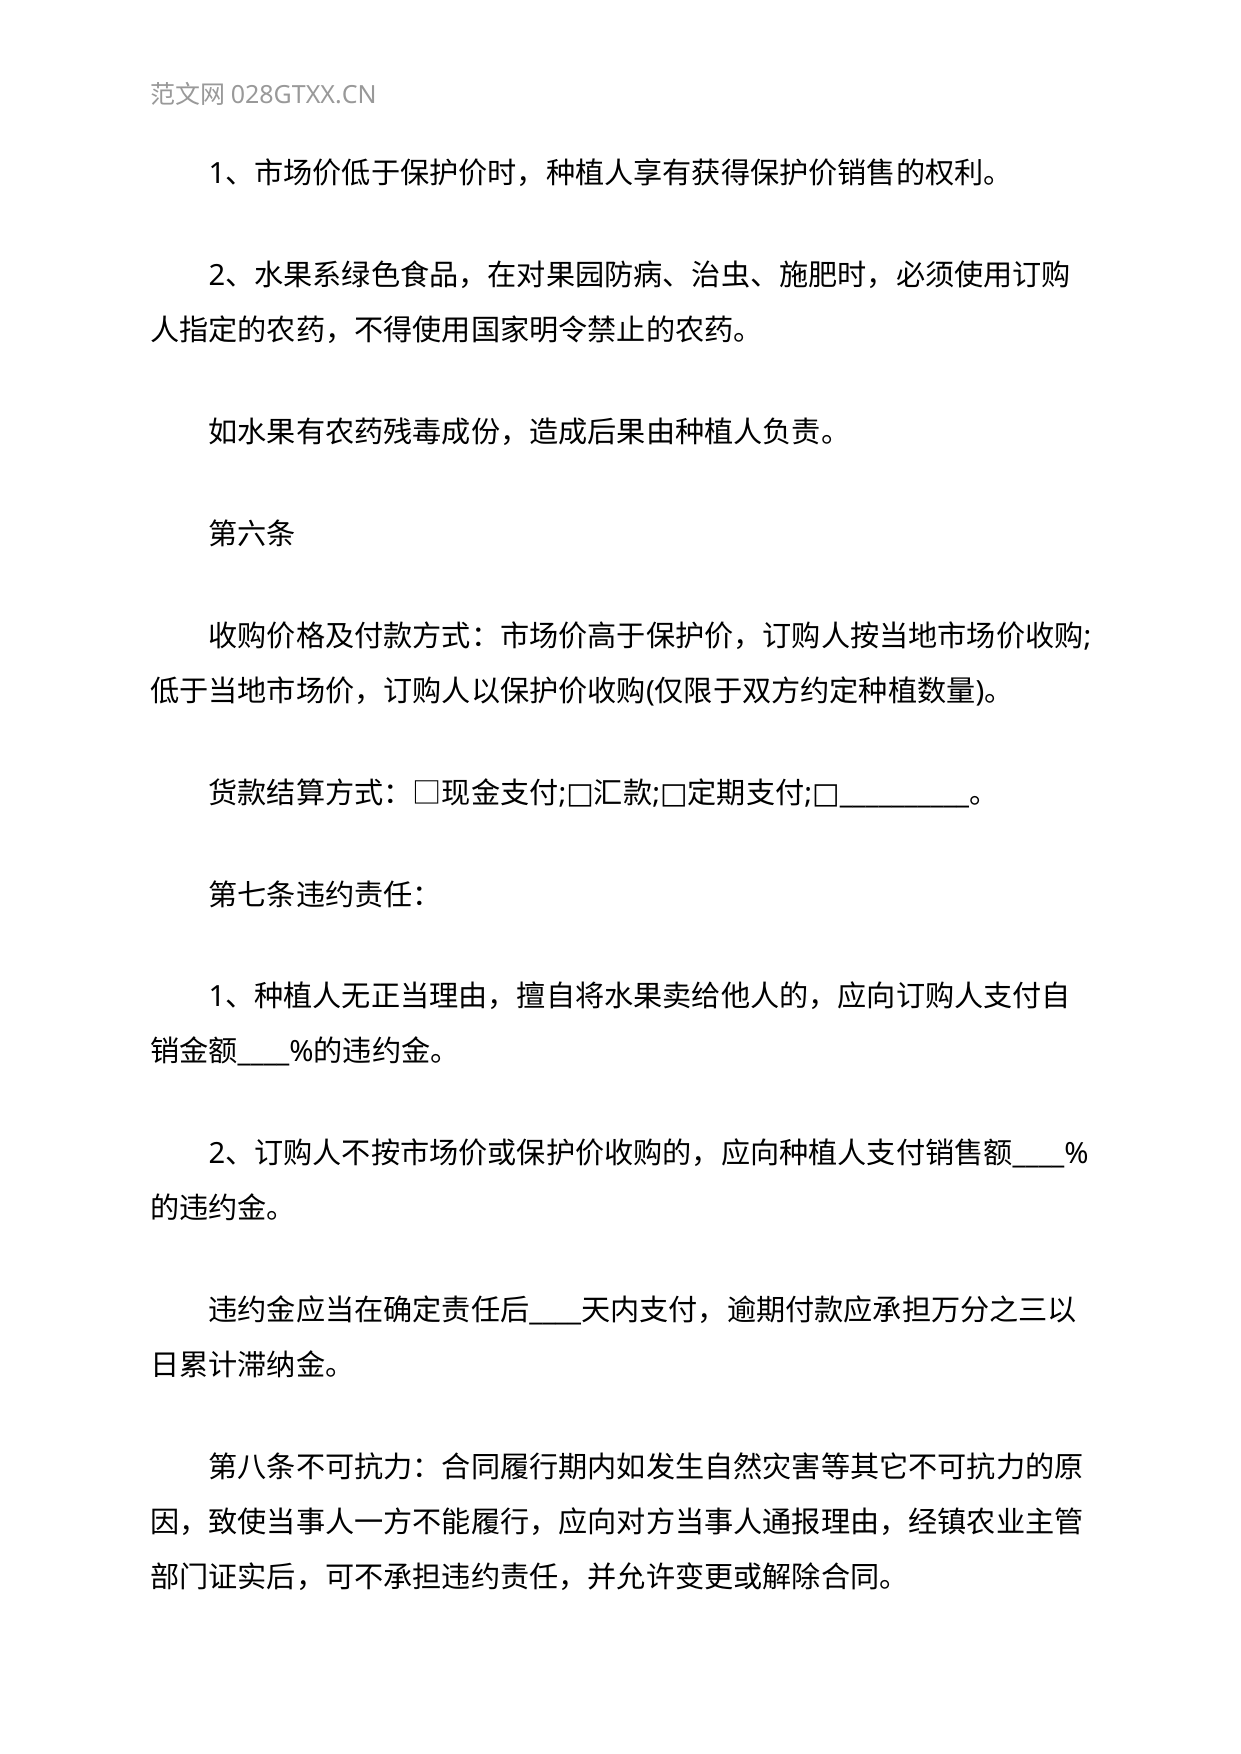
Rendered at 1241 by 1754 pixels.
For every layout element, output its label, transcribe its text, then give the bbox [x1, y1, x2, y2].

text 2、水果系绿色食品，在对果园防病、治虫、施肥时，必须使用订购人指定的农药，不得使用国家明令禁止的农药。 [150, 252, 1090, 349]
text 如水果有农药残毒成份，造成后果由种植人负责。 [150, 409, 1090, 451]
text 收购价格及付款方式：市场价高于保护价，订购人按当地市场价收购;低于当地市场价，订购人以保护价收购(仅限于双方约定种植数量)。 [150, 612, 1090, 710]
text 1、种植人无正当理由，擅自将水果卖给他人的，应向订购人支付自销金额____%的违约金。 [150, 973, 1090, 1070]
text 违约金应当在确定责任后____天内支付，逾期付款应承担万分之三以日累计滞纳金。 [150, 1287, 1090, 1384]
text 第八条不可抗力：合同履行期内如发生自然灾害等其它不可抗力的原因，致使当事人一方不能履行，应向对方当事人通报理由，经镇农业主管部门证实后，可不承担违约责任，并允许变更或解除合同。 [150, 1443, 1090, 1596]
text 1、市场价低于保护价时，种植人享有获得保护价销售的权利。 [150, 150, 1090, 192]
text 2、订购人不按市场价或保护价收购的，应向种植人支付销售额____%的违约金。 [150, 1130, 1090, 1227]
text 第六条 [150, 511, 1090, 553]
text 第七条违约责任： [150, 871, 1090, 913]
text 货款结算方式：□现金支付;□汇款;□定期支付;□__________。 [150, 769, 1090, 812]
